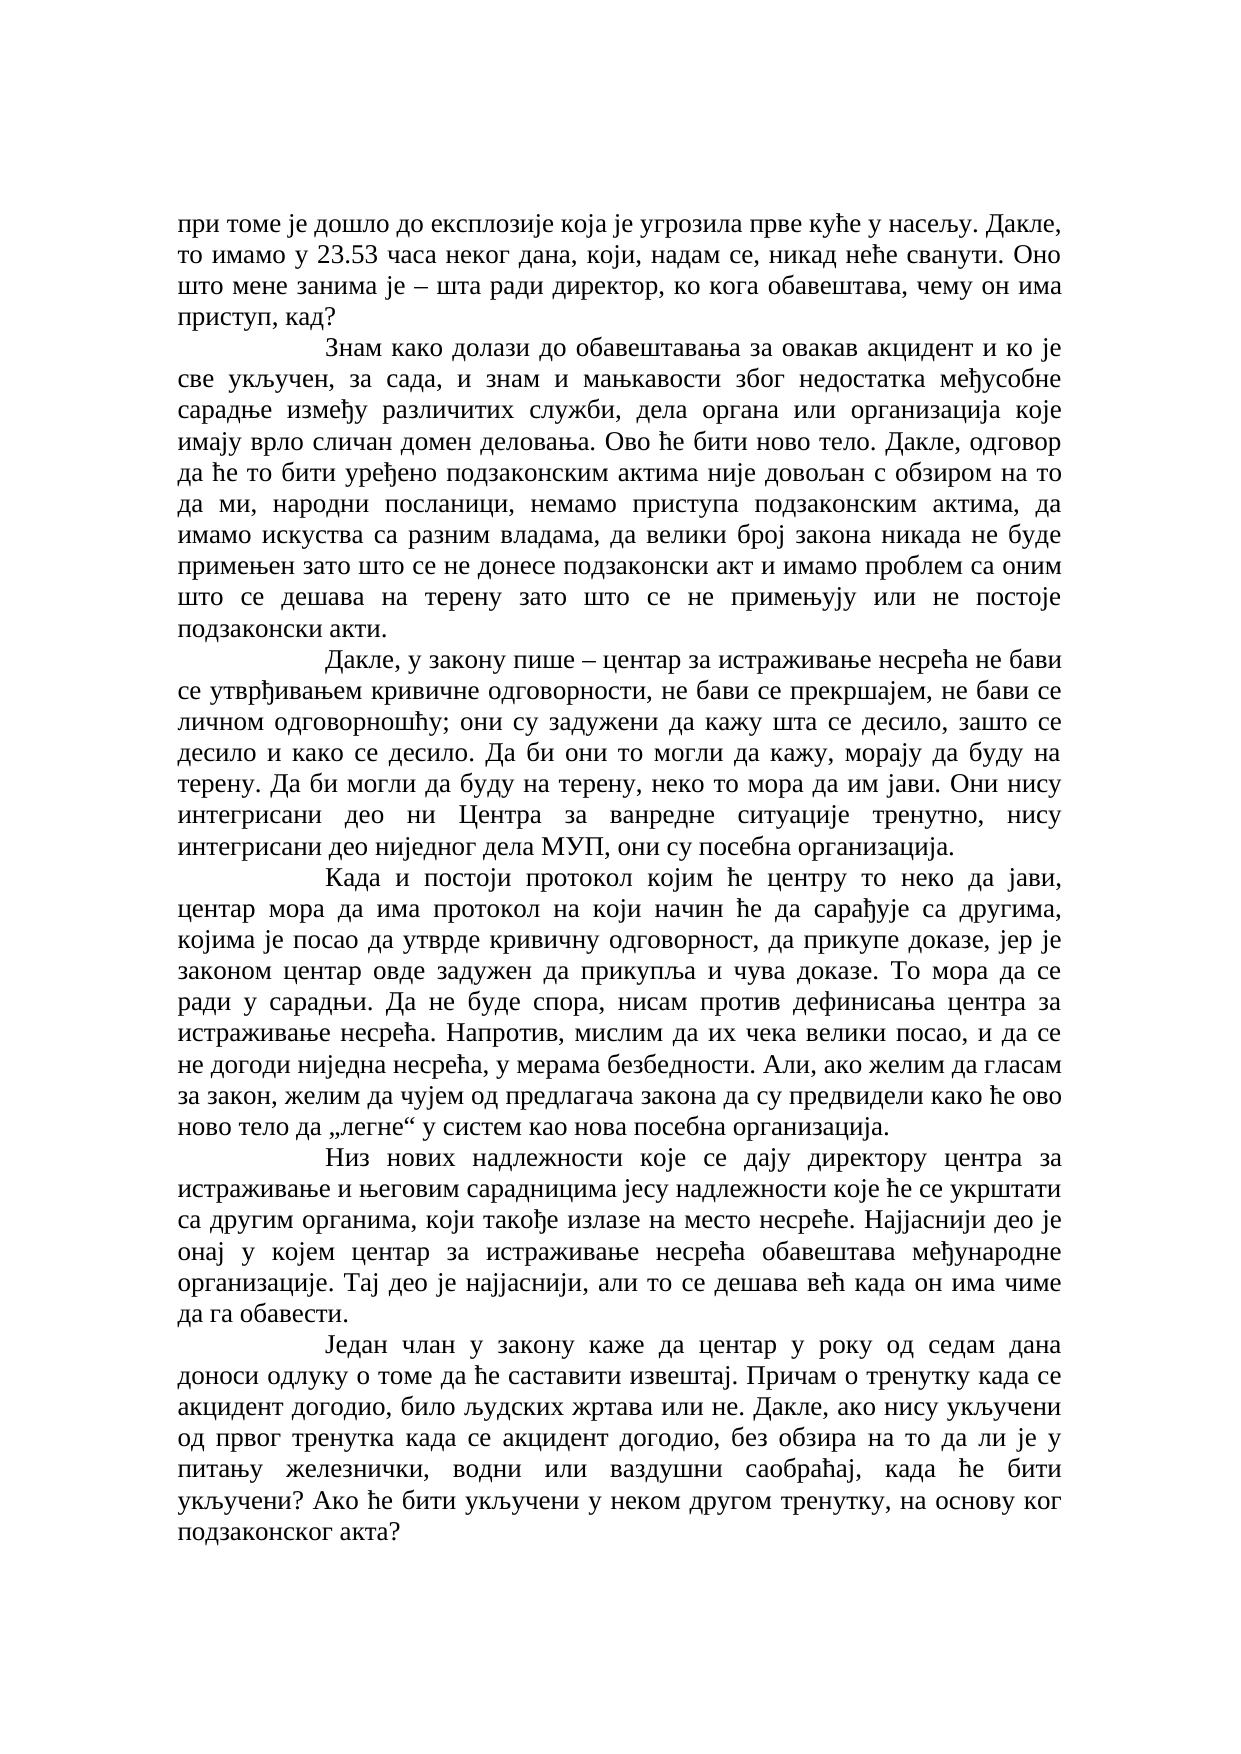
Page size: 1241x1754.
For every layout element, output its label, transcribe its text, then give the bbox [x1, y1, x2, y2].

text Низ нових надлежности које се дају директору центра за истраживање и његовим сарадницима јесу надлежности које ће се укрштати са другим органима, који такође излазе на место несреће. Најјаснији део је онај у којем центар за истраживање несрећа обавештава међународне организације. Тај део је најјаснији, али то се дешава већ када он има чиме да га обавести. [177, 1141, 1063, 1328]
text Дакле, у закону пише – центар за истраживање несрећа не бави се утврђивањем кривичне одговорности, не бави се прекршајем, не бави се личном одговорношћу; они су задужени да кажу шта се десило, зашто се десило и како се десило. Да би они то могли да кажу, морају да буду на терену. Да би могли да буду на терену, неко то мора да им јави. Они нису интегрисани део ни Центра за ванредне ситуације тренутно, нису интегрисани део ниједног дела МУП, они су посебна организација. [177, 643, 1063, 861]
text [177, 207, 1063, 331]
text Када и постоји протокол којим ће центру то неко да јави, центар мора да има протокол на који начин ће да сарађује са другима, којима је посао да утврде кривичну одговорност, да прикупе доказе, јер је законом центар овде задужен да прикупља и чува доказе. То мора да се ради у сарадњи. Да не буде спора, нисам против дефинисања центра за истраживање несрећа. Напротив, мислим да их чека велики посао, и да се не догоди ниједна несрећа, у мерама безбедности. Али, ако желим да гласам за закон, желим да чујем од предлагача закона да су предвидели како ће ово ново тело да „легне“ у систем као нова посебна организација. [177, 861, 1063, 1141]
text Један члан у закону каже да центар у року од седам дана доноси одлуку о томе да ће саставити извештај. Причам о тренутку када се акцидент догодио, било људских жртава или не. Дакле, ако нису укључени од првог тренутка када се акцидент догодио, без обзира на то да ли је у питању железнички, водни или ваздушни саобраћај, када ће бити укључени? Ако ће бити укључени у неком другом тренутку, на основу ког подзаконског акта? [177, 1328, 1063, 1546]
text Знам како долази до обавештавања за овакав акцидент и ко је све укључен, за сада, и знам и мањкавости због недостатка међусобне сарадње између различитих служби, дела органа или организација које имају врло сличан домен деловања. Ово ће бити ново тело. Дакле, одговор да ће то бити уређено подзаконским актима није довољан с обзиром на то да ми, народни посланици, немамо приступа подзаконским актима, да имамо искуства са разним владама, да велики број закона никада не буде примењен зато што се не донесе подзаконски акт и имамо проблем са оним што се дешава на терену зато што се не примењују или не постоје подзаконски акти. [177, 331, 1063, 643]
